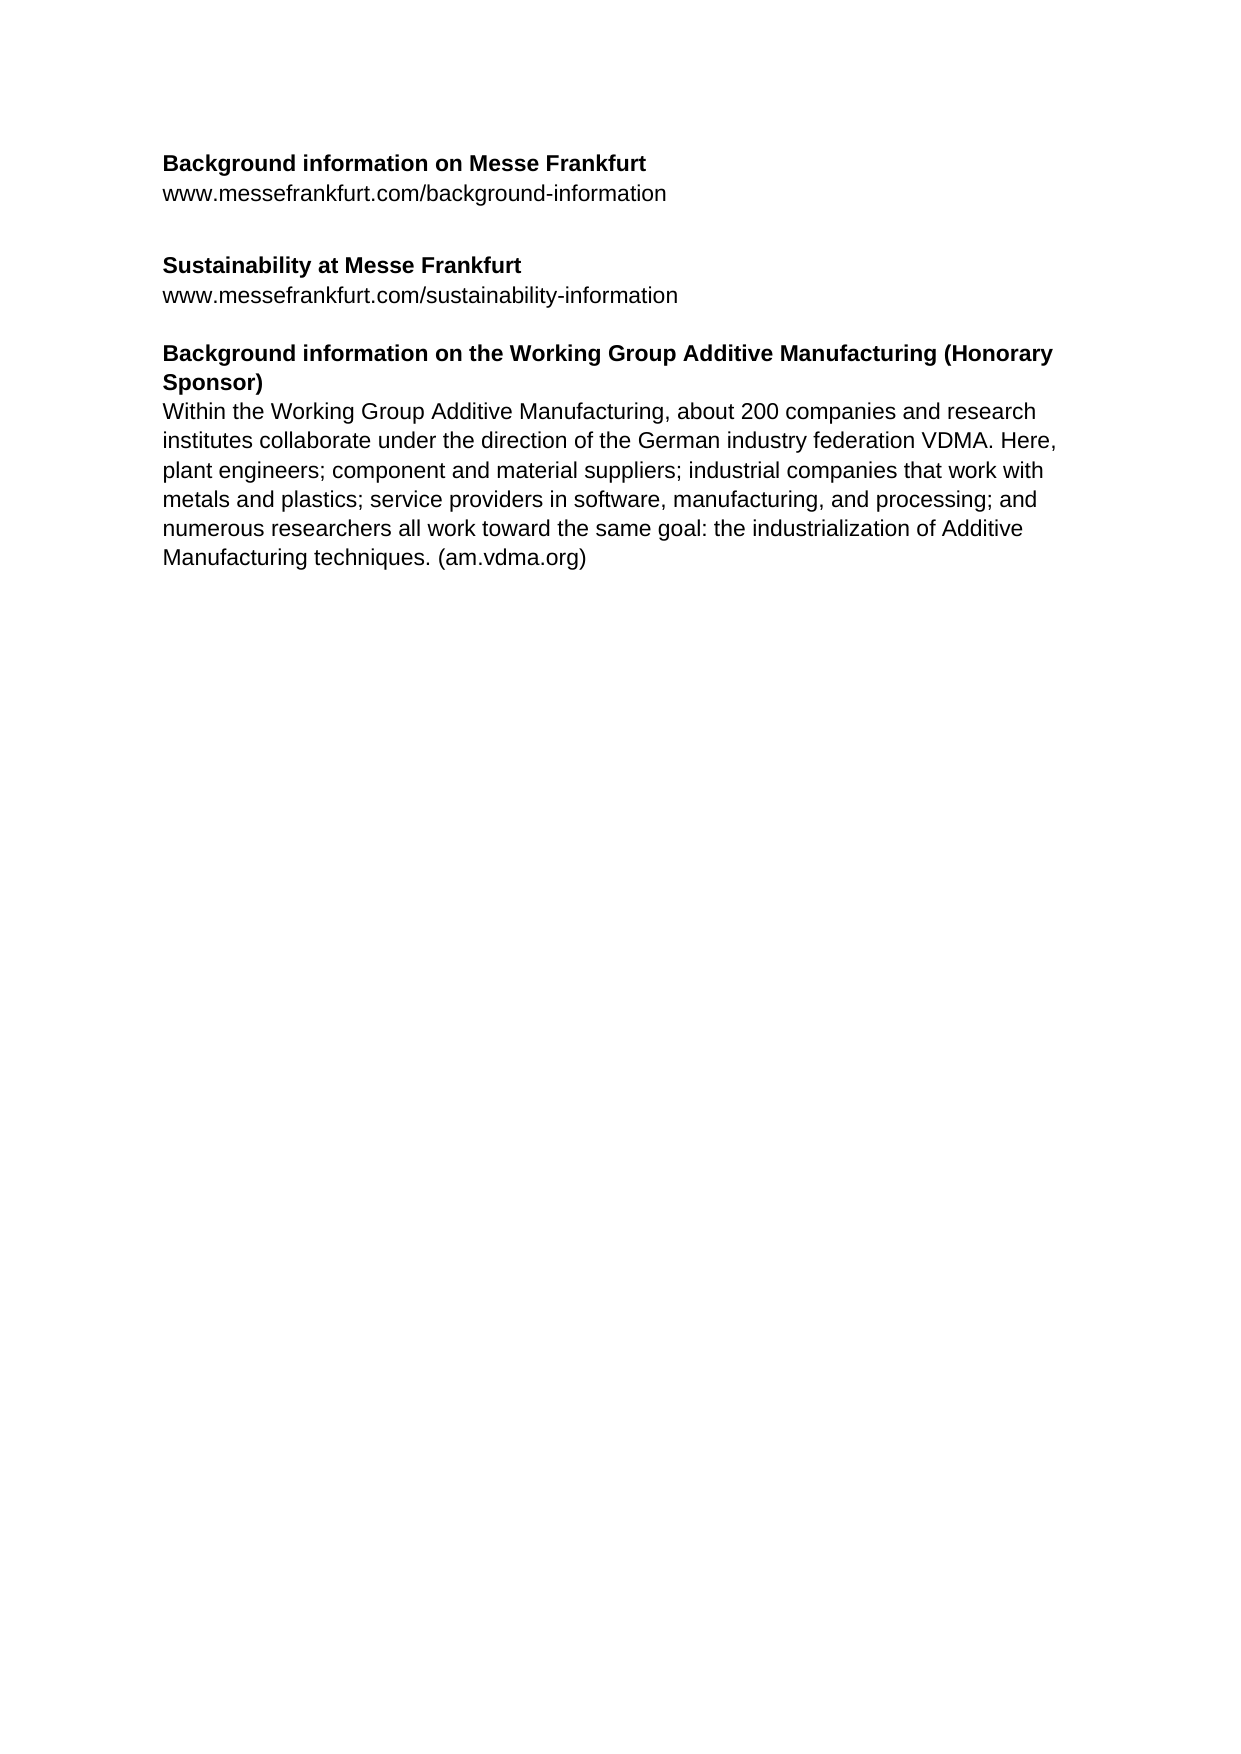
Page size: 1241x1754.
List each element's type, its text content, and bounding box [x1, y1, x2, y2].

text Background information on the Working Group Additive Manufacturing (Honorary Sponsor) Within the Working Group Additive Manufacturing, about 200 companies and research institutes collaborate under the direction of the German industry federation VDMA. Here, plant engineers; component and material suppliers; industrial companies that work with metals and plastics; service providers in software, manufacturing, and processing; and numerous researchers all work toward the same goal: the industrialization of Additive Manufacturing techniques. (am.vdma.org) [162, 337, 1078, 571]
text www.messefrankfurt.com/sustainability-information [162, 279, 1078, 308]
text www.messefrankfurt.com/background-information [162, 177, 1078, 206]
subtitle Background information on Messe Frankfurt [162, 148, 1078, 177]
subtitle Sustainability at Messe Frankfurt [162, 250, 1078, 279]
